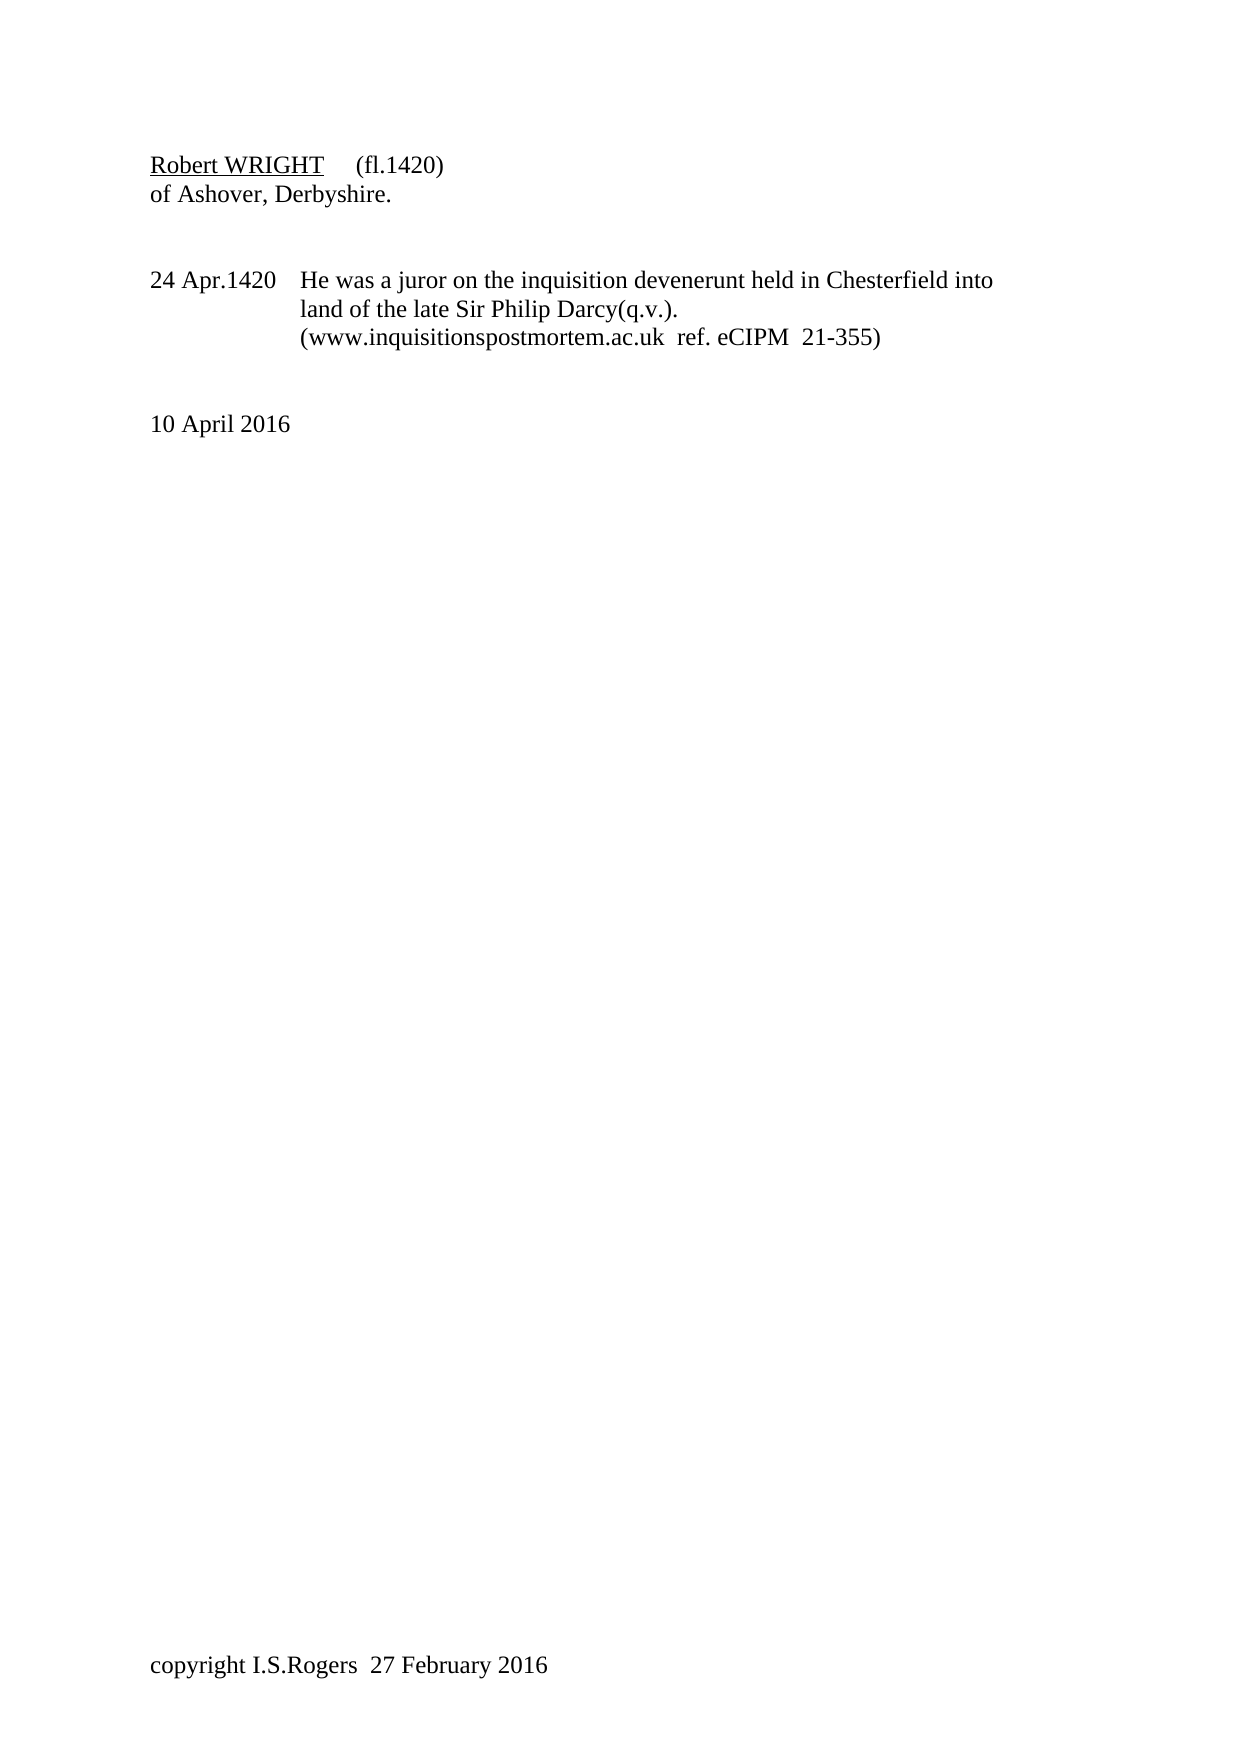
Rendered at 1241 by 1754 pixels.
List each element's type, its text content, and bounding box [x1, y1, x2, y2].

text land of the late Sir Philip Darcy(q.v.). [150, 294, 1090, 322]
text of Ashover, Derbyshire. [150, 179, 1090, 207]
text 24 Apr.1420 He was a juror on the inquisition devenerunt held in Chesterfield into [150, 265, 1090, 294]
text Robert WRIGHT (fl.1420) [150, 150, 1090, 179]
text 10 April 2016 [150, 409, 1090, 437]
text (www.inquisitionspostmortem.ac.uk ref. eCIPM 21-355) [150, 322, 1090, 351]
